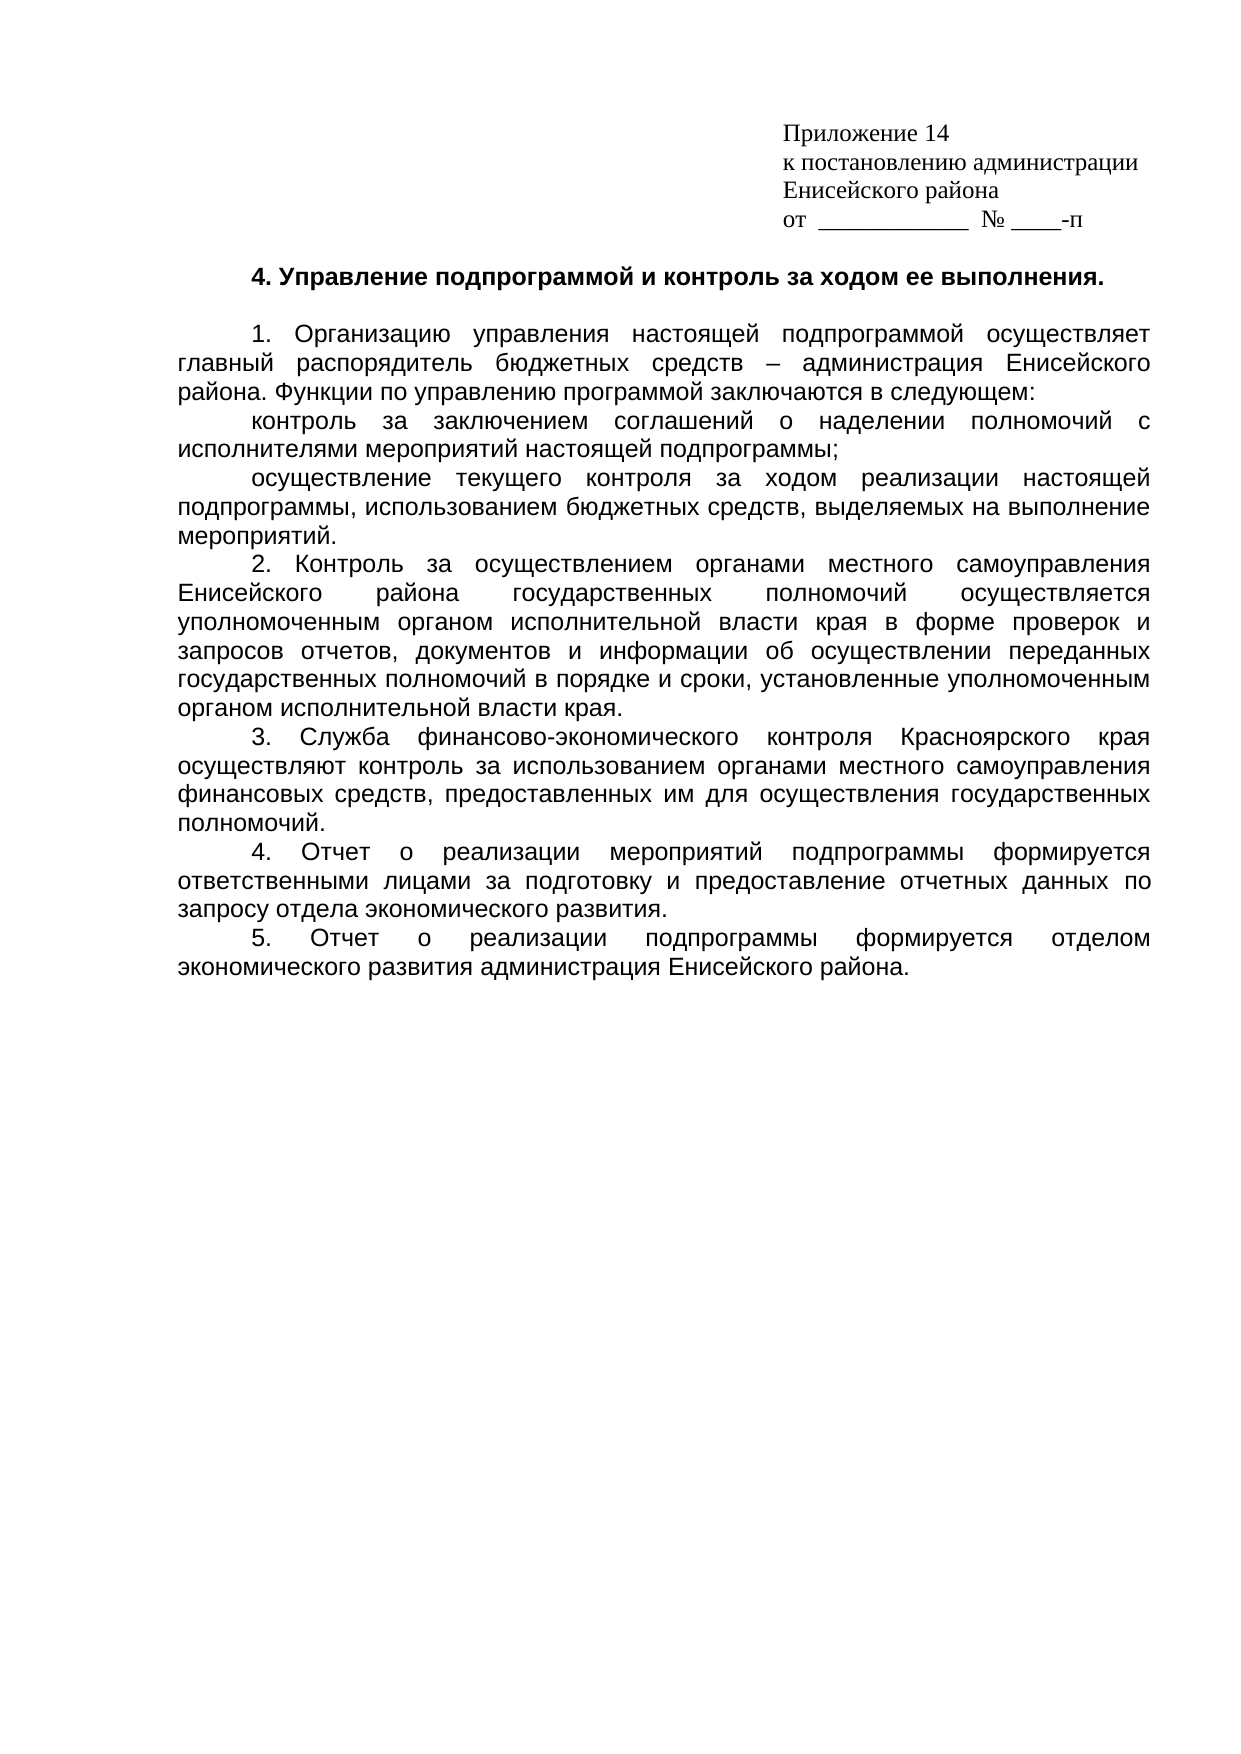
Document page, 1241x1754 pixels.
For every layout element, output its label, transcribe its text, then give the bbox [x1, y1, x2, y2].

text 4. Управление подпрограммой и контроль за ходом ее выполнения. [177, 262, 1152, 291]
text от ____________ № ____-п [783, 204, 1152, 233]
text Приложение 14 [783, 118, 1152, 147]
text 4. Отчет о реализации мероприятий подпрограммы формируется ответственными лицами за подготовку и предоставление отчетных данных по запросу отдела экономического развития. [177, 837, 1152, 923]
text 3. Служба финансово-экономического контроля Красноярского края осуществляют контроль за использованием органами местного самоуправления финансовых средств, предоставленных им для осуществления государственных полномочий. [177, 722, 1152, 837]
text 1. Организацию управления настоящей подпрограммой осуществляет главный распорядитель бюджетных средств – администрация Енисейского района. Функции по управлению программой заключаются в следующем: [177, 319, 1152, 406]
text контроль за заключением соглашений о наделении полномочий с исполнителями мероприятий настоящей подпрограммы; [177, 406, 1152, 463]
text 2. Контроль за осуществлением органами местного самоуправления Енисейского района государственных полномочий осуществляется уполномоченным органом исполнительной власти края в форме проверок и запросов отчетов, документов и информации об осуществлении переданных государственных полномочий в порядке и сроки, установленные уполномоченным органом исполнительной власти края. [177, 549, 1152, 722]
text к постановлению администрации Енисейского района [783, 147, 1152, 204]
text 5. Отчет о реализации подпрограммы формируется отделом экономического развития администрация Енисейского района. [177, 923, 1152, 981]
text осуществление текущего контроля за ходом реализации настоящей подпрограммы, использованием бюджетных средств, выделяемых на выполнение мероприятий. [177, 463, 1152, 549]
